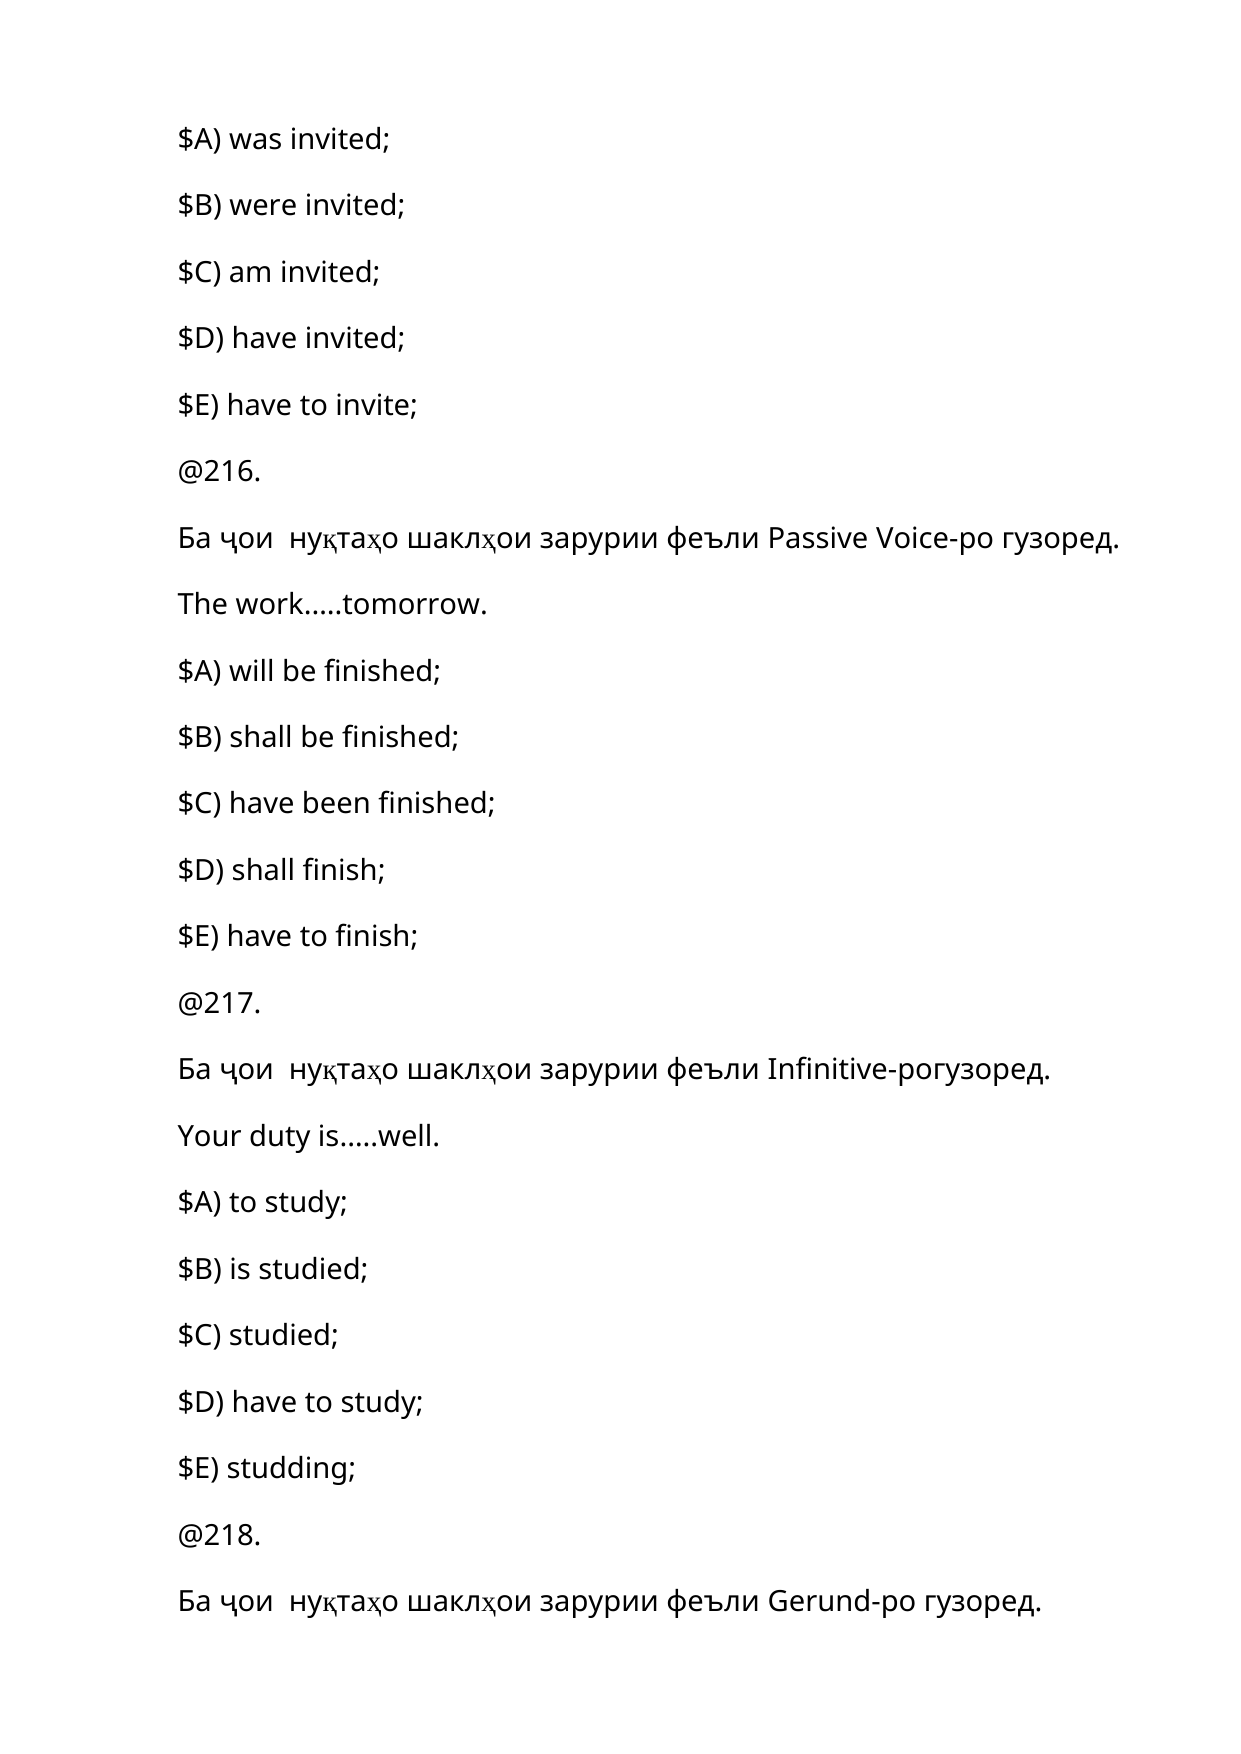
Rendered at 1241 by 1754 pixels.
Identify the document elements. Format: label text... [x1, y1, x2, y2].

text $E) have to invite; [177, 384, 1152, 424]
text $A) to study; [177, 1181, 1152, 1221]
text $D) shall finish; [177, 849, 1152, 889]
text Ба ҷои нуқтаҳо шаклҳои зарурии феъли Infinitive-рогузоред. [177, 1048, 1152, 1088]
text $A) was invited; [177, 118, 1152, 158]
text Ба ҷои нуқтаҳо шаклҳои зарурии феъли Gerund-ро гузоред. [177, 1580, 1152, 1620]
text $E) studding; [177, 1447, 1152, 1487]
text $D) have invited; [177, 317, 1152, 357]
text The work.….tomorrow. [177, 583, 1152, 623]
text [177, 517, 1152, 557]
text $C) have been finished; [177, 783, 1152, 822]
text $C) studied; [177, 1314, 1152, 1354]
text $B) were invited; [177, 184, 1152, 224]
text $A) will be finished; [177, 650, 1152, 689]
text @216. [177, 450, 1152, 490]
text @218. [177, 1514, 1152, 1553]
text @217. [177, 982, 1152, 1022]
text Your duty is.….well. [177, 1115, 1152, 1155]
text $C) am invited; [177, 251, 1152, 291]
text $B) shall be finished; [177, 716, 1152, 756]
text $D) have to study; [177, 1381, 1152, 1421]
text $B) is studied; [177, 1248, 1152, 1288]
text $E) have to finish; [177, 916, 1152, 955]
